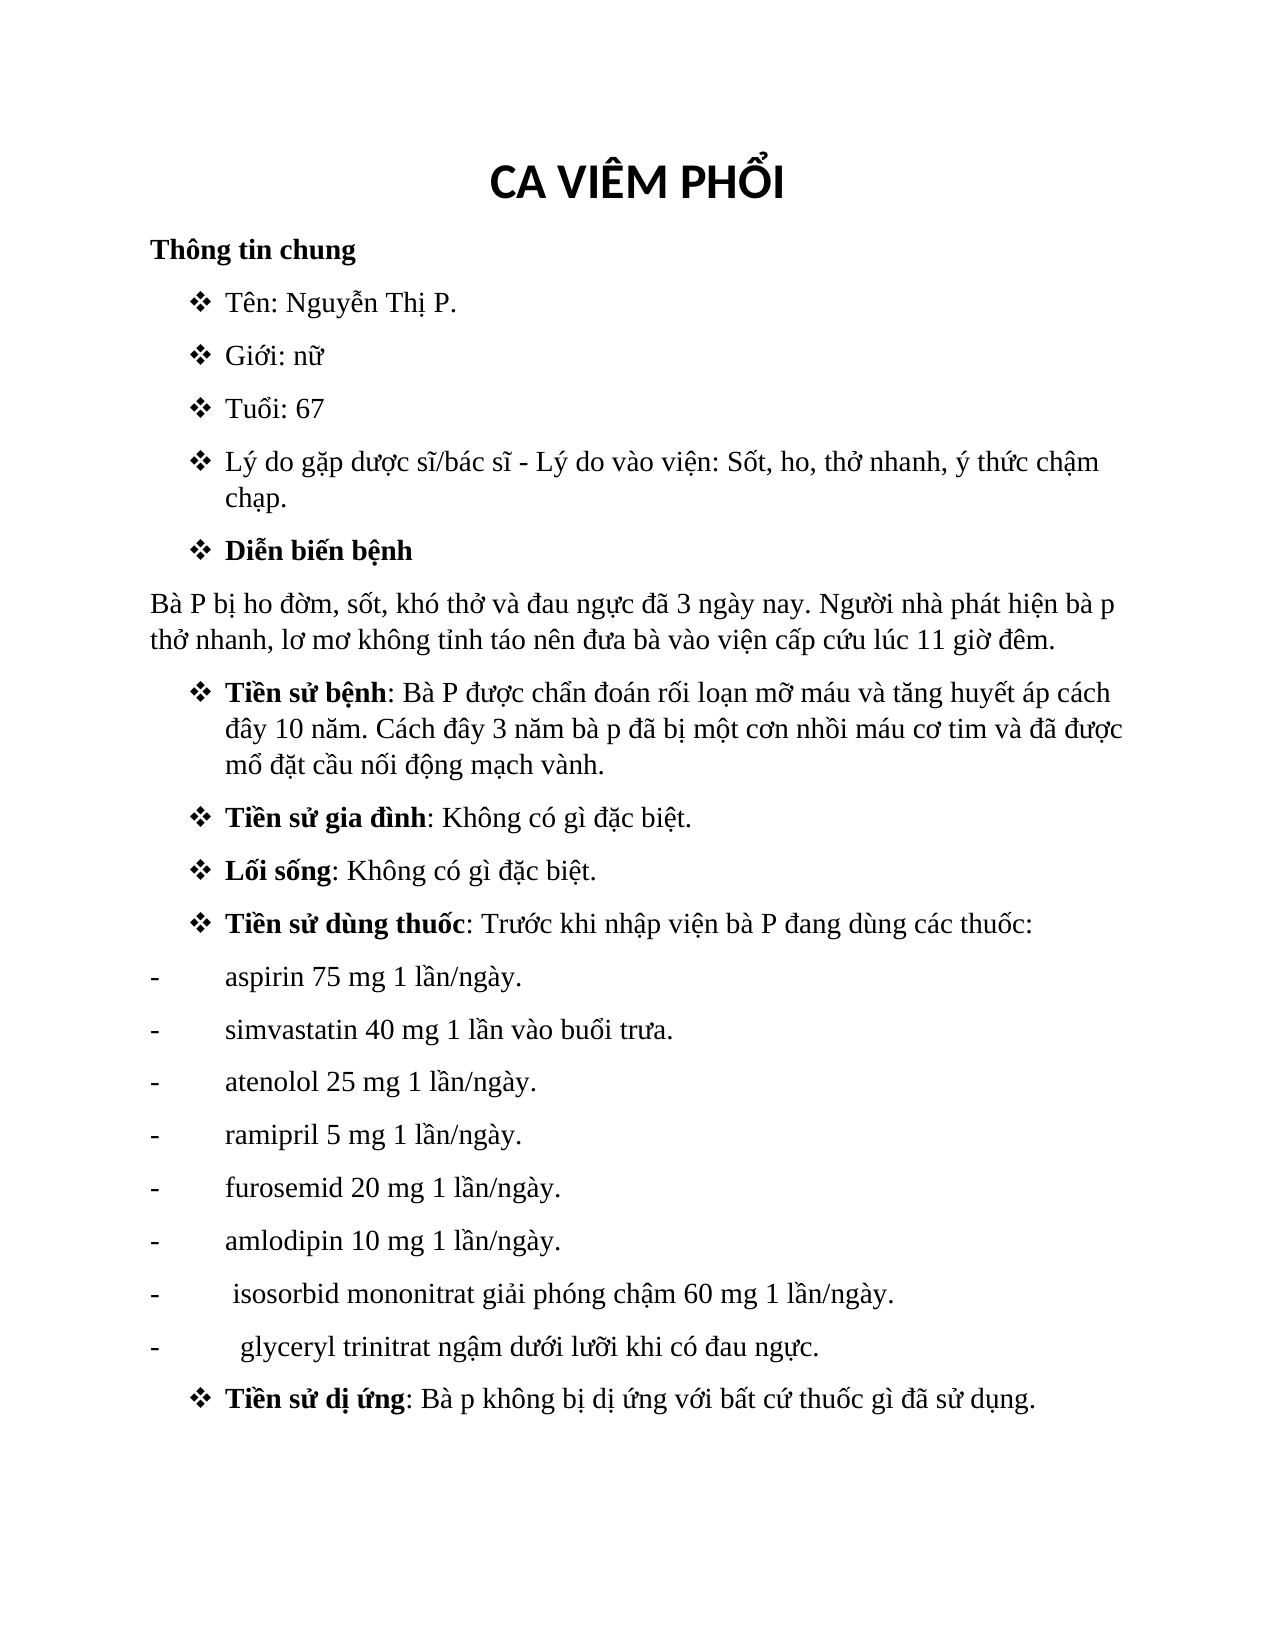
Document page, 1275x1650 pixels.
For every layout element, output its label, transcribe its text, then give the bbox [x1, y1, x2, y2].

list Tiền sử dị ứng: Bà p không bị dị ứng với bất cứ thuốc gì đã sử dụng. [187, 1381, 1125, 1415]
list Diễn biến bệnh [187, 533, 1125, 567]
text - ramipril 5 mg 1 lần/ngày. [150, 1117, 1125, 1151]
text - aspirin 75 mg 1 lần/ngày. [150, 959, 1125, 992]
text - simvastatin 40 mg 1 lần vào buổi trưa. [150, 1012, 1125, 1045]
text - glyceryl trinitrat ngậm dưới lưỡi khi có đau ngực. [150, 1329, 1125, 1362]
list Tiền sử bệnh: Bà P được chẩn đoán rối loạn mỡ máu và tăng huyết áp cách đây 10 năm. Cách đây 3 năm bà p đã bị một cơn nhồi máu cơ tim và đã được mổ đặt cầu nối động mạch vành. [187, 675, 1125, 781]
text - isosorbid mononitrat giải phóng chậm 60 mg 1 lần/ngày. [150, 1276, 1125, 1309]
list Tiền sử gia đình: Không có gì đặc biệt. [187, 800, 1125, 834]
list Tuổi: 67 [187, 391, 1125, 425]
text - amlodipin 10 mg 1 lần/ngày. [150, 1223, 1125, 1257]
text - furosemid 20 mg 1 lần/ngày. [150, 1170, 1125, 1204]
text Bà P bị ho đờm, sốt, khó thở và đau ngực đã 3 ngày nay. Người nhà phát hiện bà p thở nhanh, lơ mơ không tỉnh táo nên đưa bà vào viện cấp cứu lúc 11 giờ đêm. [150, 586, 1125, 656]
list Lối sống: Không có gì đặc biệt. [187, 853, 1125, 887]
list Tên: Nguyễn Thị P. [187, 285, 1125, 319]
list Giới: nữ [187, 338, 1125, 372]
text CA VIÊM PHỔI [150, 150, 1125, 211]
list Lý do gặp dược sĩ/bác sĩ - Lý do vào viện: Sốt, ho, thở nhanh, ý thức chậm chạp. [187, 444, 1125, 514]
text - atenolol 25 mg 1 lần/ngày. [150, 1064, 1125, 1098]
list Tiền sử dùng thuốc: Trước khi nhập viện bà P đang dùng các thuốc: [187, 906, 1125, 940]
text Thông tin chung [150, 232, 1125, 266]
